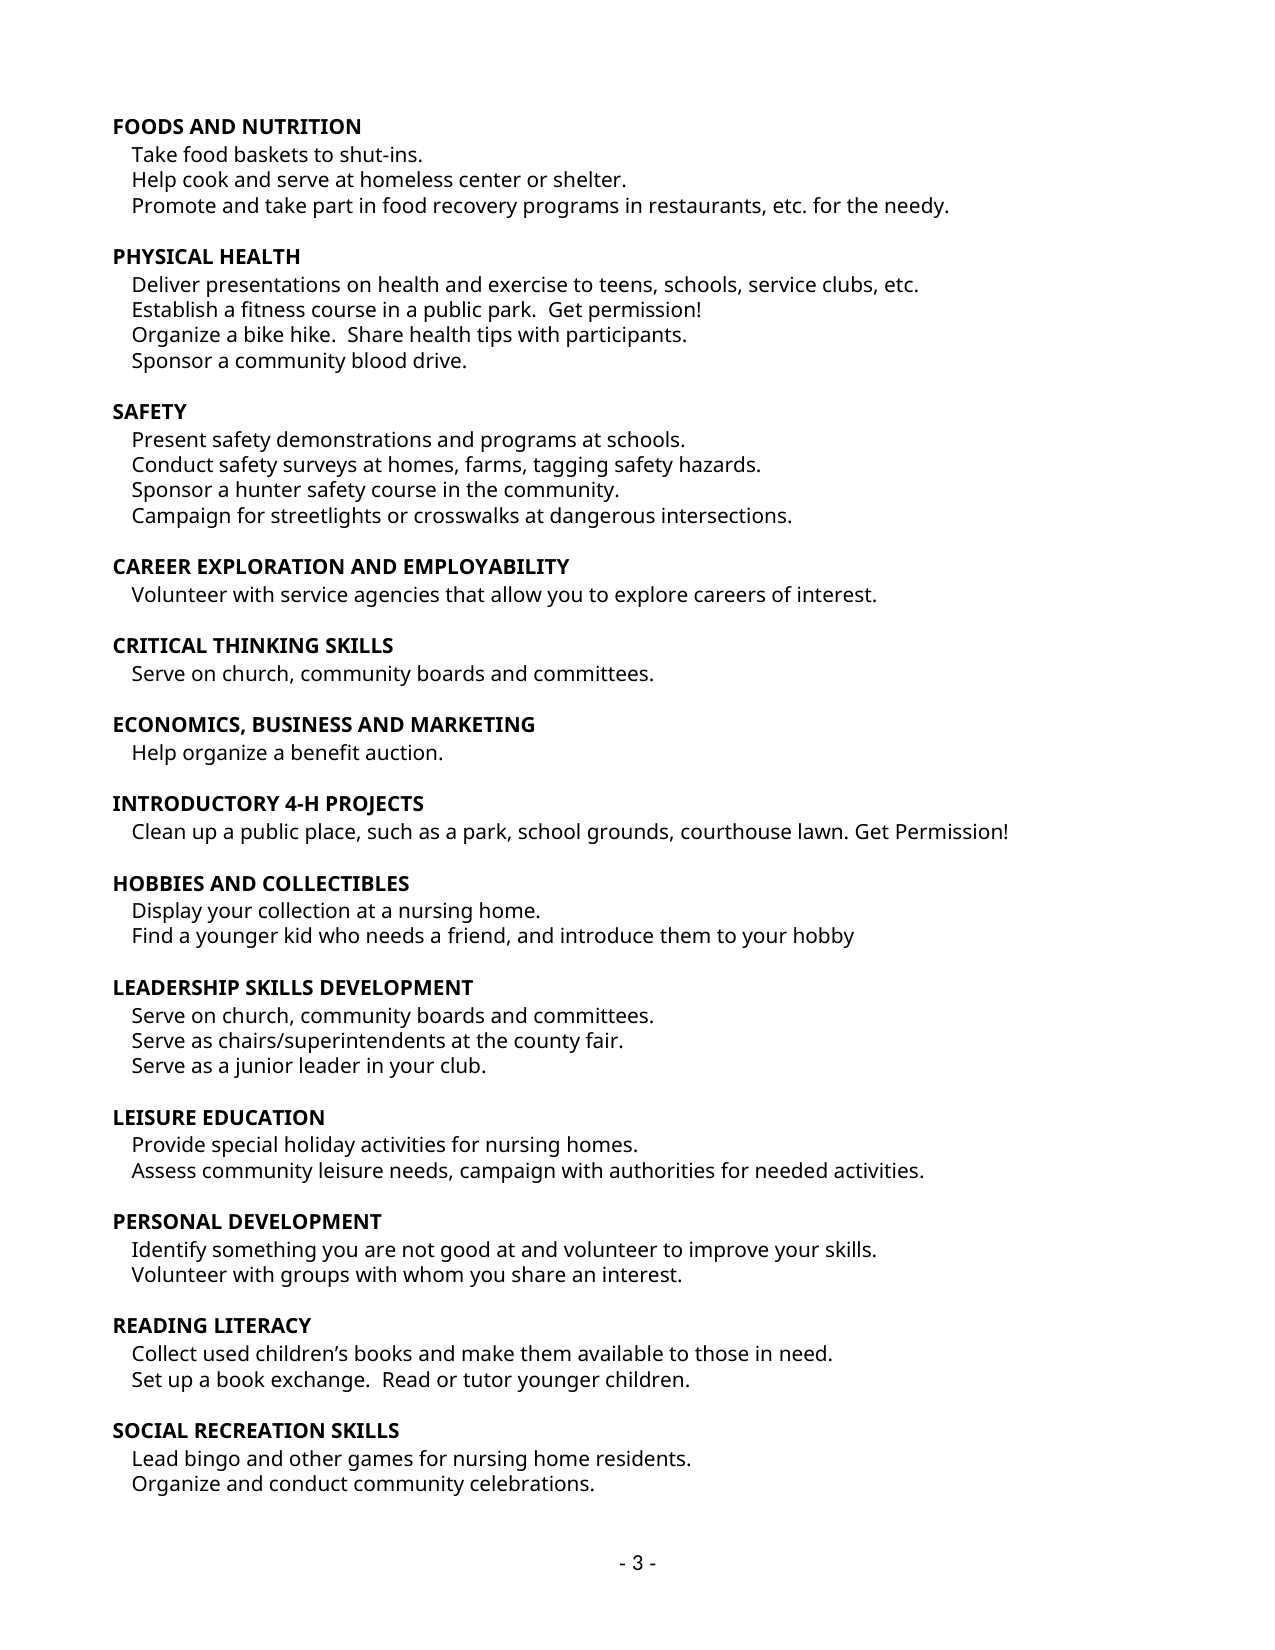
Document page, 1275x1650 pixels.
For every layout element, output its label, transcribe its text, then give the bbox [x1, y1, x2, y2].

text  Serve on church, community boards and committees. [112, 1001, 1112, 1027]
text  Volunteer with groups with whom you share an interest. [112, 1261, 1112, 1286]
text  Promote and take part in food recovery programs in restaurants, etc. for the needy. [112, 191, 1112, 217]
text  Serve as chairs/superintendents at the county fair. [112, 1027, 1112, 1052]
text PERSONAL DEVELOPMENT [112, 1207, 1112, 1236]
text  Serve as a junior leader in your club. [112, 1052, 1112, 1077]
text  Set up a book exchange. Read or tutor younger children. [112, 1365, 1112, 1391]
text FOODS AND NUTRITION [112, 112, 1112, 141]
text LEADERSHIP SKILLS DEVELOPMENT [112, 973, 1112, 1001]
text  Provide special holiday activities for nursing homes. [112, 1131, 1112, 1157]
text  Assess community leisure needs, campaign with authorities for needed activities. [112, 1157, 1112, 1182]
text  Help organize a benefit auction. [112, 739, 1112, 764]
text  Find a younger kid who needs a friend, and introduce them to your hobby [112, 922, 1112, 948]
text  Deliver presentations on health and exercise to teens, schools, service clubs, etc. [112, 271, 1112, 296]
text  Sponsor a community blood drive. [112, 346, 1112, 372]
text INTRODUCTORY 4-H PROJECTS [112, 789, 1112, 818]
text  Organize a bike hike. Share health tips with participants. [112, 321, 1112, 346]
text LEISURE EDUCATION [112, 1103, 1112, 1131]
text  Identify something you are not good at and volunteer to improve your skills. [112, 1236, 1112, 1261]
text  Present safety demonstrations and programs at schools. [112, 426, 1112, 451]
text CAREER EXPLORATION AND EMPLOYABILITY [112, 552, 1112, 581]
text PHYSICAL HEALTH [112, 242, 1112, 271]
text CRITICAL THINKING SKILLS [112, 631, 1112, 660]
text SAFETY [112, 397, 1112, 426]
text  Volunteer with service agencies that allow you to explore careers of interest. [112, 581, 1112, 606]
text  Organize and conduct community celebrations. [112, 1470, 1112, 1495]
text  Help cook and serve at homeless center or shelter. [112, 166, 1112, 191]
text  Sponsor a hunter safety course in the community. [112, 476, 1112, 502]
text HOBBIES AND COLLECTIBLES [112, 869, 1112, 897]
text  Take food baskets to shut-ins. [112, 141, 1112, 166]
text  Campaign for streetlights or crosswalks at dangerous intersections. [112, 502, 1112, 527]
text  Lead bingo and other games for nursing home residents. [112, 1444, 1112, 1470]
text  Display your collection at a nursing home. [112, 897, 1112, 922]
text READING LITERACY [112, 1312, 1112, 1340]
text SOCIAL RECREATION SKILLS [112, 1416, 1112, 1444]
text  Collect used children’s books and make them available to those in need. [112, 1340, 1112, 1365]
text  Establish a fitness course in a public park. Get permission! [112, 296, 1112, 321]
text  Conduct safety surveys at homes, farms, tagging safety hazards. [112, 451, 1112, 476]
text  Clean up a public place, such as a park, school grounds, courthouse lawn. Get Permission! [112, 818, 1112, 843]
text ECONOMICS, BUSINESS AND MARKETING [112, 711, 1112, 739]
text  Serve on church, community boards and committees. [112, 660, 1112, 685]
